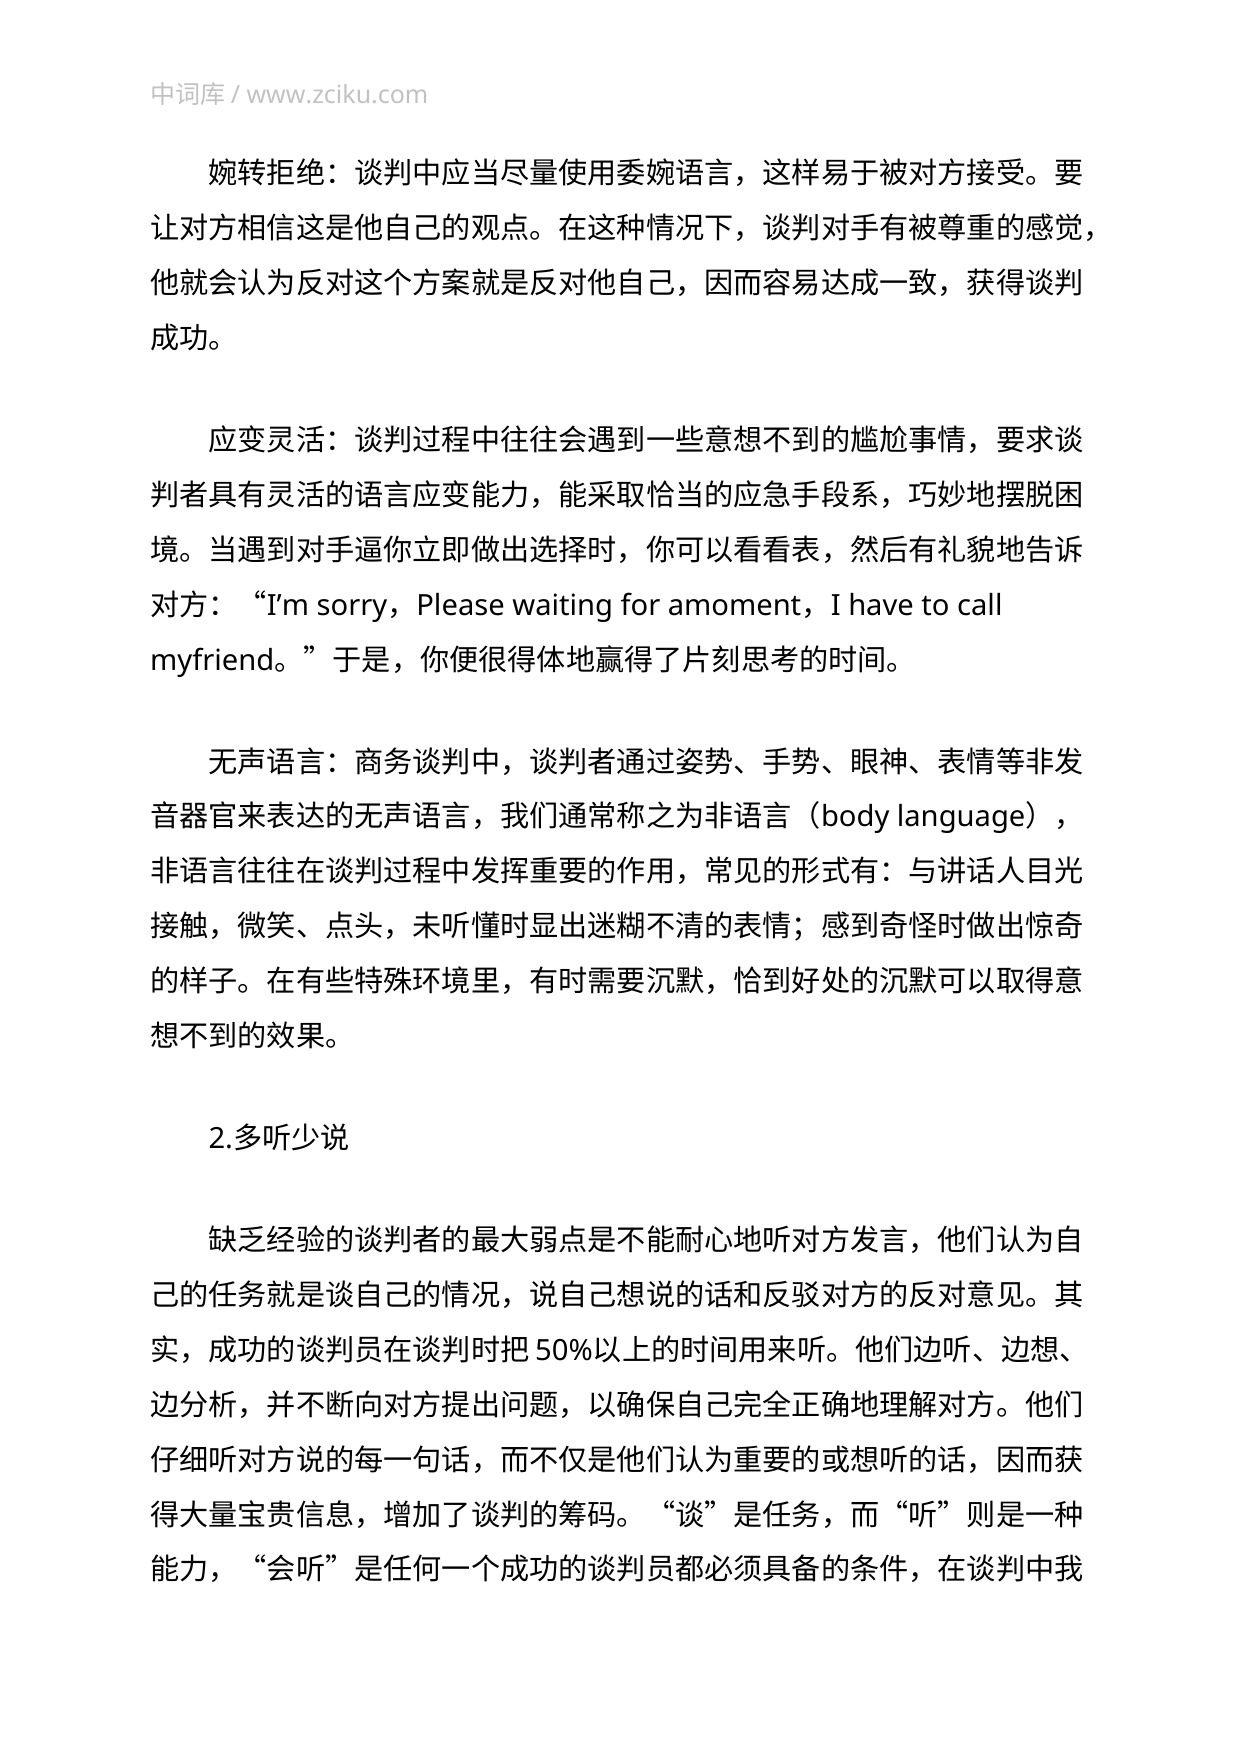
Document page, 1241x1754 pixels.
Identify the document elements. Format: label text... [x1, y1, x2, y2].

text 2.多听少说 [150, 1114, 1090, 1157]
text 婉转拒绝：谈判中应当尽量使用委婉语言，这样易于被对方接受。要让对方相信这是他自己的观点。在这种情况下，谈判对手有被尊重的感觉，他就会认为反对这个方案就是反对他自己，因而容易达成一致，获得谈判成功。 [150, 150, 1090, 357]
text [150, 1216, 1090, 1588]
text 无声语言：商务谈判中，谈判者通过姿势、手势、眼神、表情等非发音器官来表达的无声语言，我们通常称之为非语言（body language），非语言往往在谈判过程中发挥重要的作用，常见的形式有：与讲话人目光接触，微笑、点头，未听懂时显出迷糊不清的表情；感到奇怪时做出惊奇的样子。在有些特殊环境里，有时需要沉默，恰到好处的沉默可以取得意想不到的效果。 [150, 738, 1090, 1055]
text 应变灵活：谈判过程中往往会遇到一些意想不到的尴尬事情，要求谈判者具有灵活的语言应变能力，能采取恰当的应急手段系，巧妙地摆脱困境。当遇到对手逼你立即做出选择时，你可以看看表，然后有礼貌地告诉对方：“I’m sorry，Please waiting for amoment，I have to call myfriend。”于是，你便很得体地赢得了片刻思考的时间。 [150, 416, 1090, 678]
